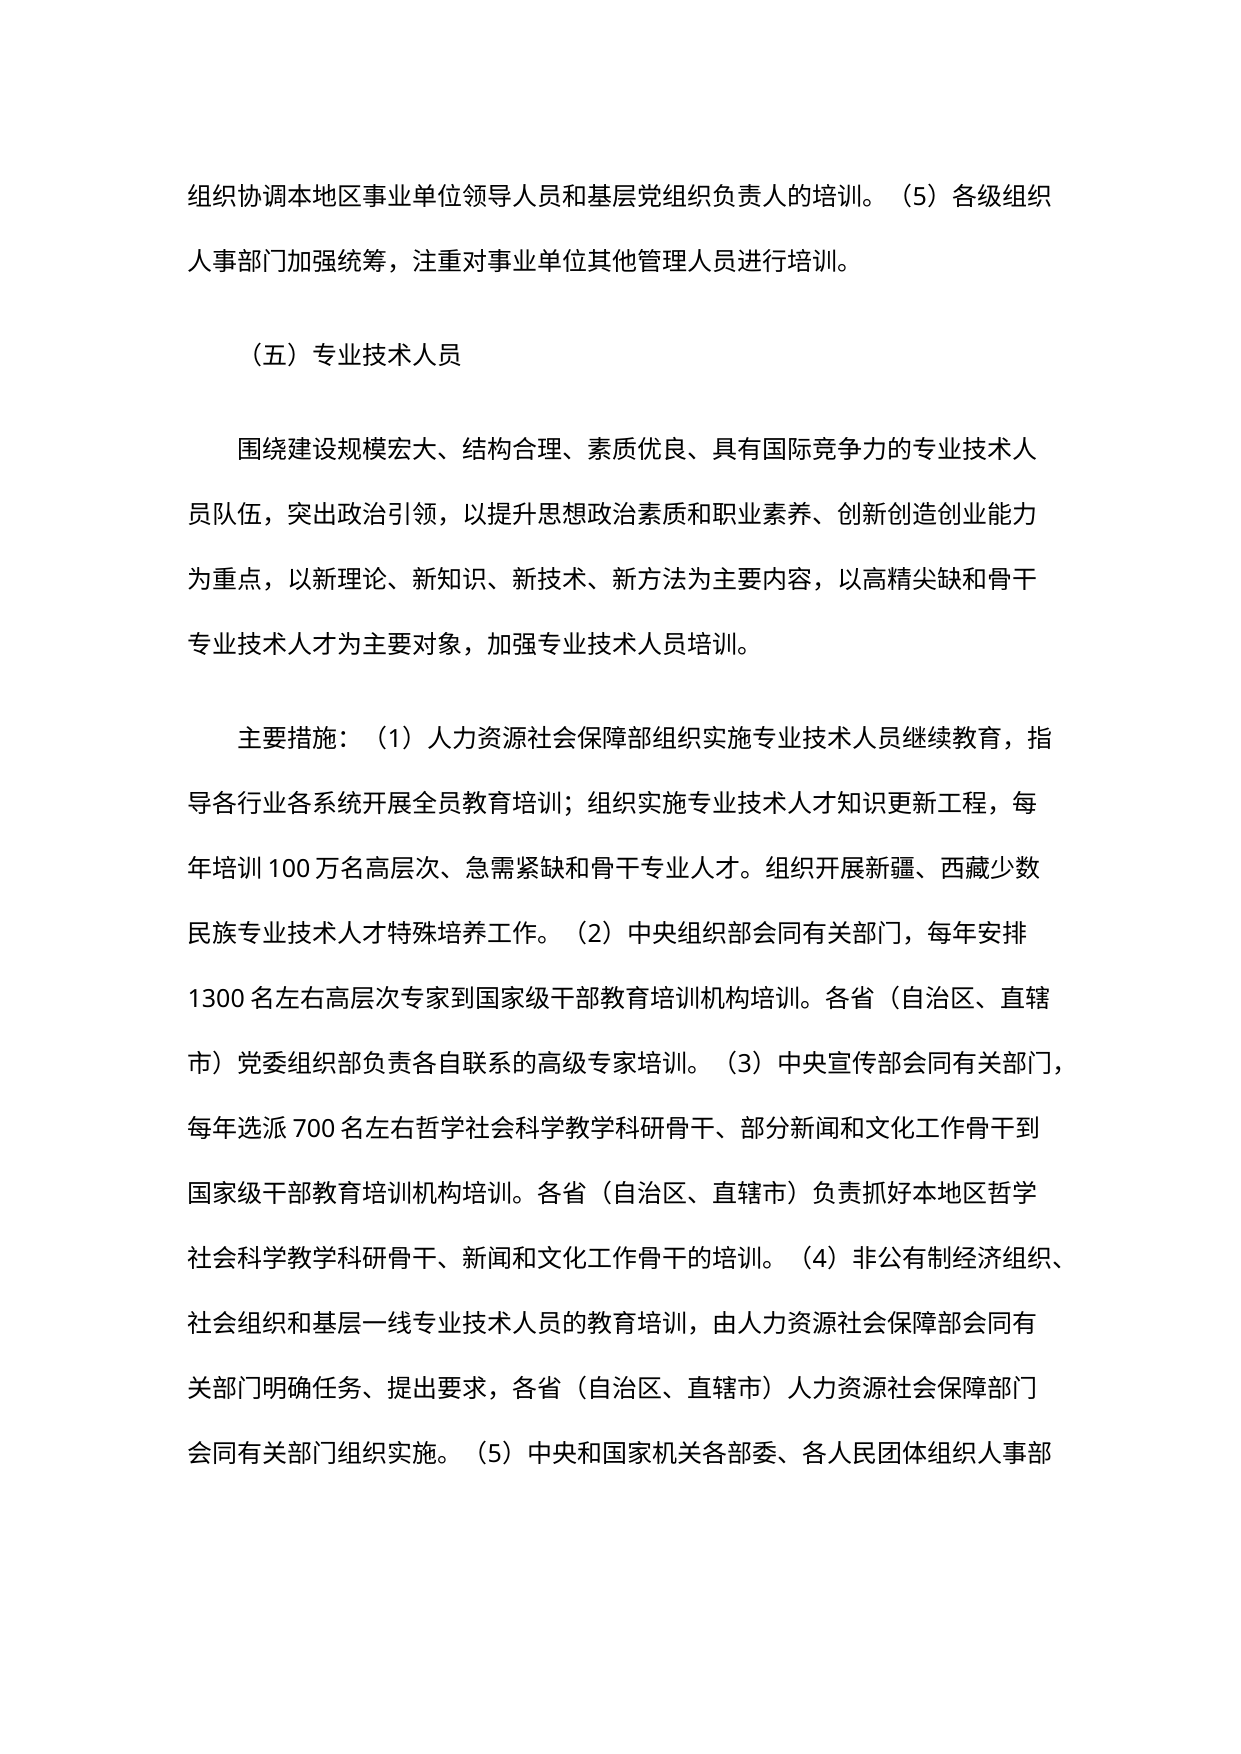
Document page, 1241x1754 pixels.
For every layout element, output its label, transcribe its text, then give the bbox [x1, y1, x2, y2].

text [187, 162, 1053, 292]
text 围绕建设规模宏大、结构合理、素质优良、具有国际竞争力的专业技术人员队伍，突出政治引领，以提升思想政治素质和职业素养、创新创造创业能力为重点，以新理论、新知识、新技术、新方法为主要内容，以高精尖缺和骨干专业技术人才为主要对象，加强专业技术人员培训。 [187, 415, 1053, 675]
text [187, 704, 1053, 1484]
text （五）专业技术人员 [187, 321, 1053, 386]
